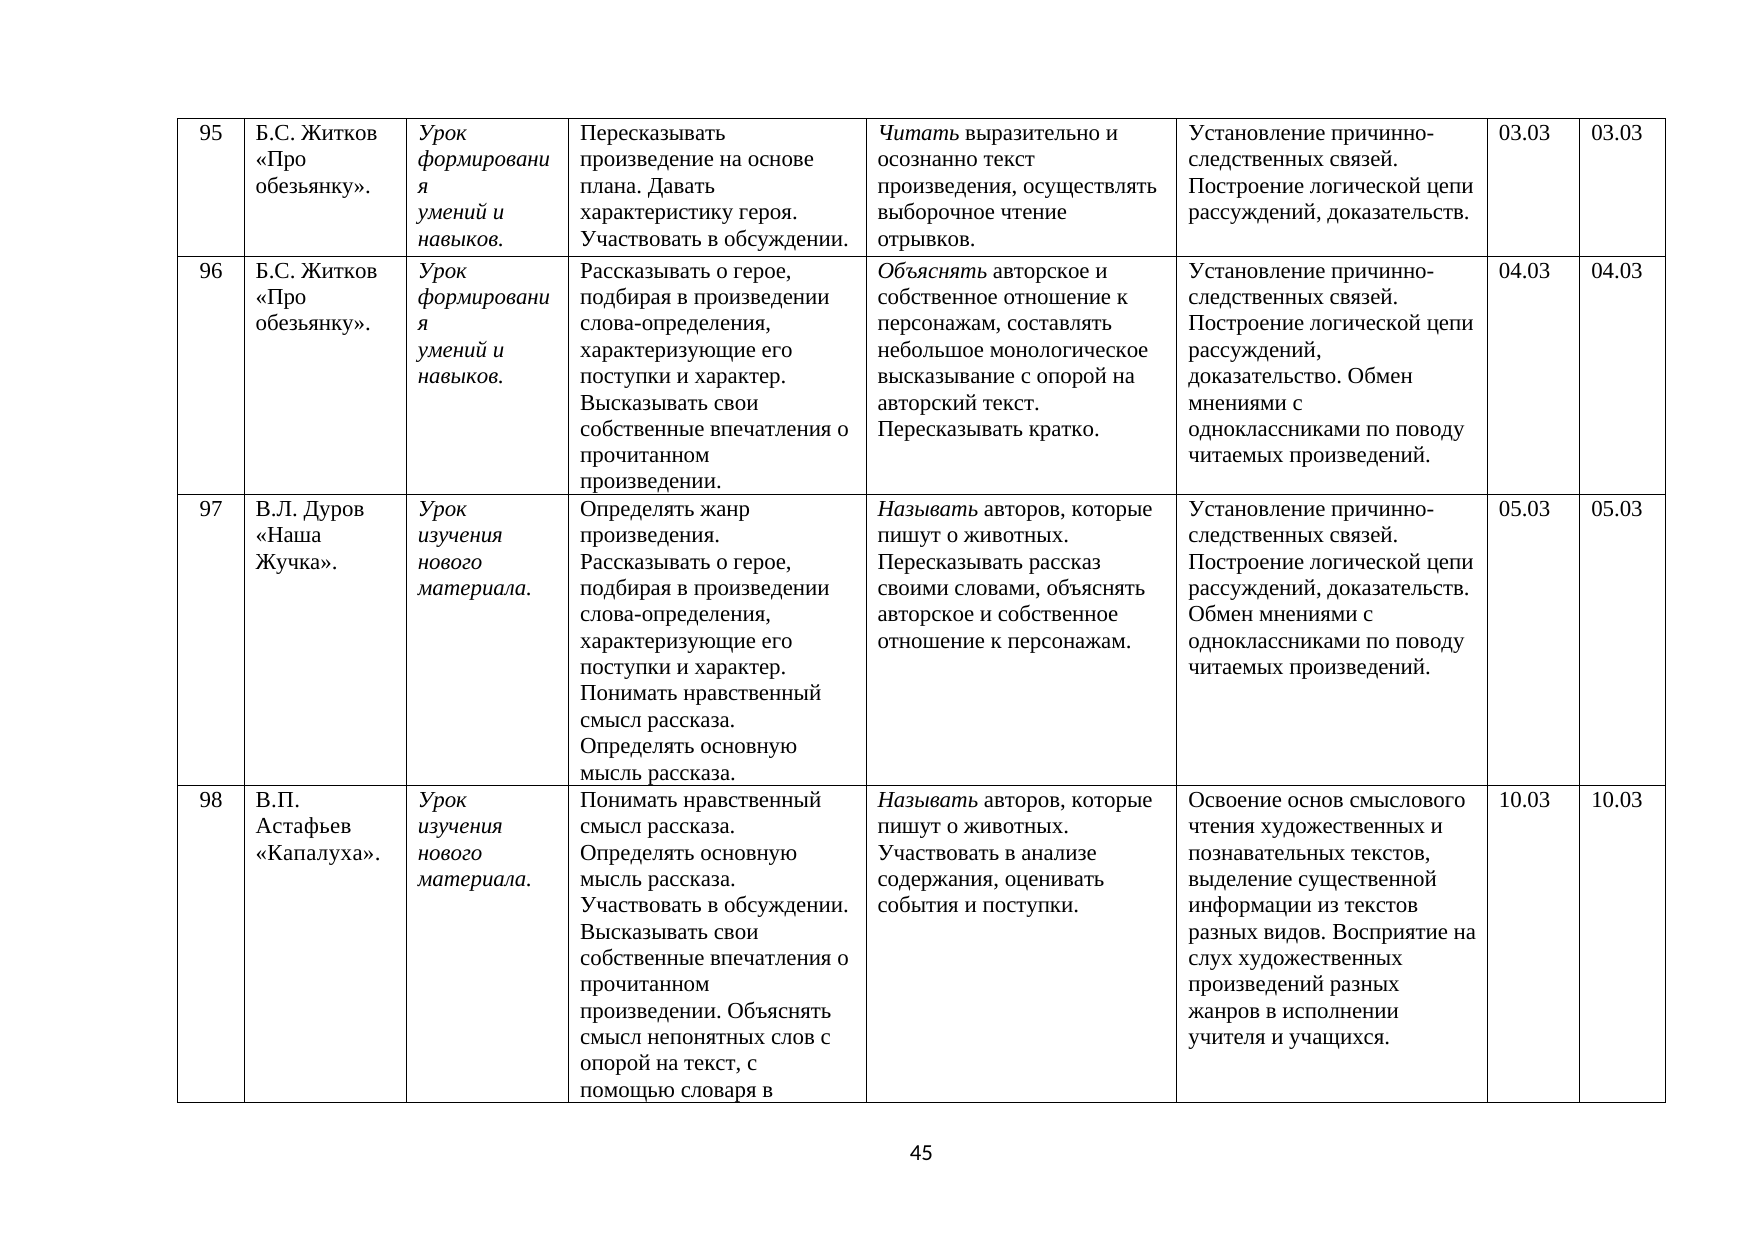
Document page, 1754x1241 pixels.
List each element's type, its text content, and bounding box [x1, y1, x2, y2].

table_cell 96 [178, 257, 244, 494]
table_cell Б.С. Житков «Про обезьянку». [245, 257, 406, 494]
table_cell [569, 786, 866, 1102]
table_cell Урок изучения нового материала. [407, 495, 568, 785]
table_cell Определять жанр произведения. Рассказывать о герое, подбирая в произведении слова-определения, характеризующие его поступки и характер. Понимать нравственный смысл рассказа. Определять основную мысль рассказа. [569, 495, 866, 785]
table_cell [407, 786, 568, 1102]
table_cell Урок формирования умений и навыков. [407, 119, 568, 256]
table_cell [245, 786, 406, 1102]
table_cell 03.03 [1580, 119, 1665, 256]
table_cell В.Л. Дуров «Наша Жучка». [245, 495, 406, 785]
table_cell 10.03 [1488, 786, 1579, 1102]
table_cell 04.03 [1488, 257, 1579, 494]
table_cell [245, 119, 406, 256]
table_cell 98 [178, 786, 244, 1102]
table_cell Читать выразительно и осознанно текст произведения, осуществлять выборочное чтение отрывков. [867, 119, 1176, 256]
table_cell Урок формирования умений и навыков. [407, 257, 568, 494]
table_cell Называть авторов, которые пишут о животных. Пересказывать рассказ своими словами, объяснять авторское и собственное отношение к персонажам. [867, 495, 1176, 785]
table_cell 10.03 [1580, 786, 1665, 1102]
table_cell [867, 786, 1176, 1102]
table_cell Установление причинно-следственных связей. Построение логической цепи рассуждений, доказательство. Обмен мнениями с одноклассниками по поводу читаемых произведений. [1177, 257, 1487, 494]
table_cell 95 [178, 119, 244, 256]
table_cell Установление причинно-следственных связей. Построение логической цепи рассуждений, доказательств. Обмен мнениями с одноклассниками по поводу читаемых произведений. [1177, 495, 1487, 785]
table_cell 03.03 [1488, 119, 1579, 256]
table_cell Установление причинно-следственных связей. Построение логической цепи рассуждений, доказательств. [1177, 119, 1487, 256]
table_cell 05.03 [1580, 495, 1665, 785]
table_cell 05.03 [1488, 495, 1579, 785]
table_cell Рассказывать о герое, подбирая в произведении слова-определения, характеризующие его поступки и характер. Высказывать свои собственные впечатления о прочитанном произведении. [569, 257, 866, 494]
table_cell Объяснять авторское и собственное отношение к персонажам, составлять небольшое монологическое высказывание с опорой на авторский текст. Пересказывать кратко. [867, 257, 1176, 494]
table_cell 97 [178, 495, 244, 785]
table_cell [1177, 786, 1487, 1102]
table_cell 04.03 [1580, 257, 1665, 494]
table_cell Пересказывать произведение на основе плана. Давать характеристику героя. Участвовать в обсуждении. [569, 119, 866, 256]
